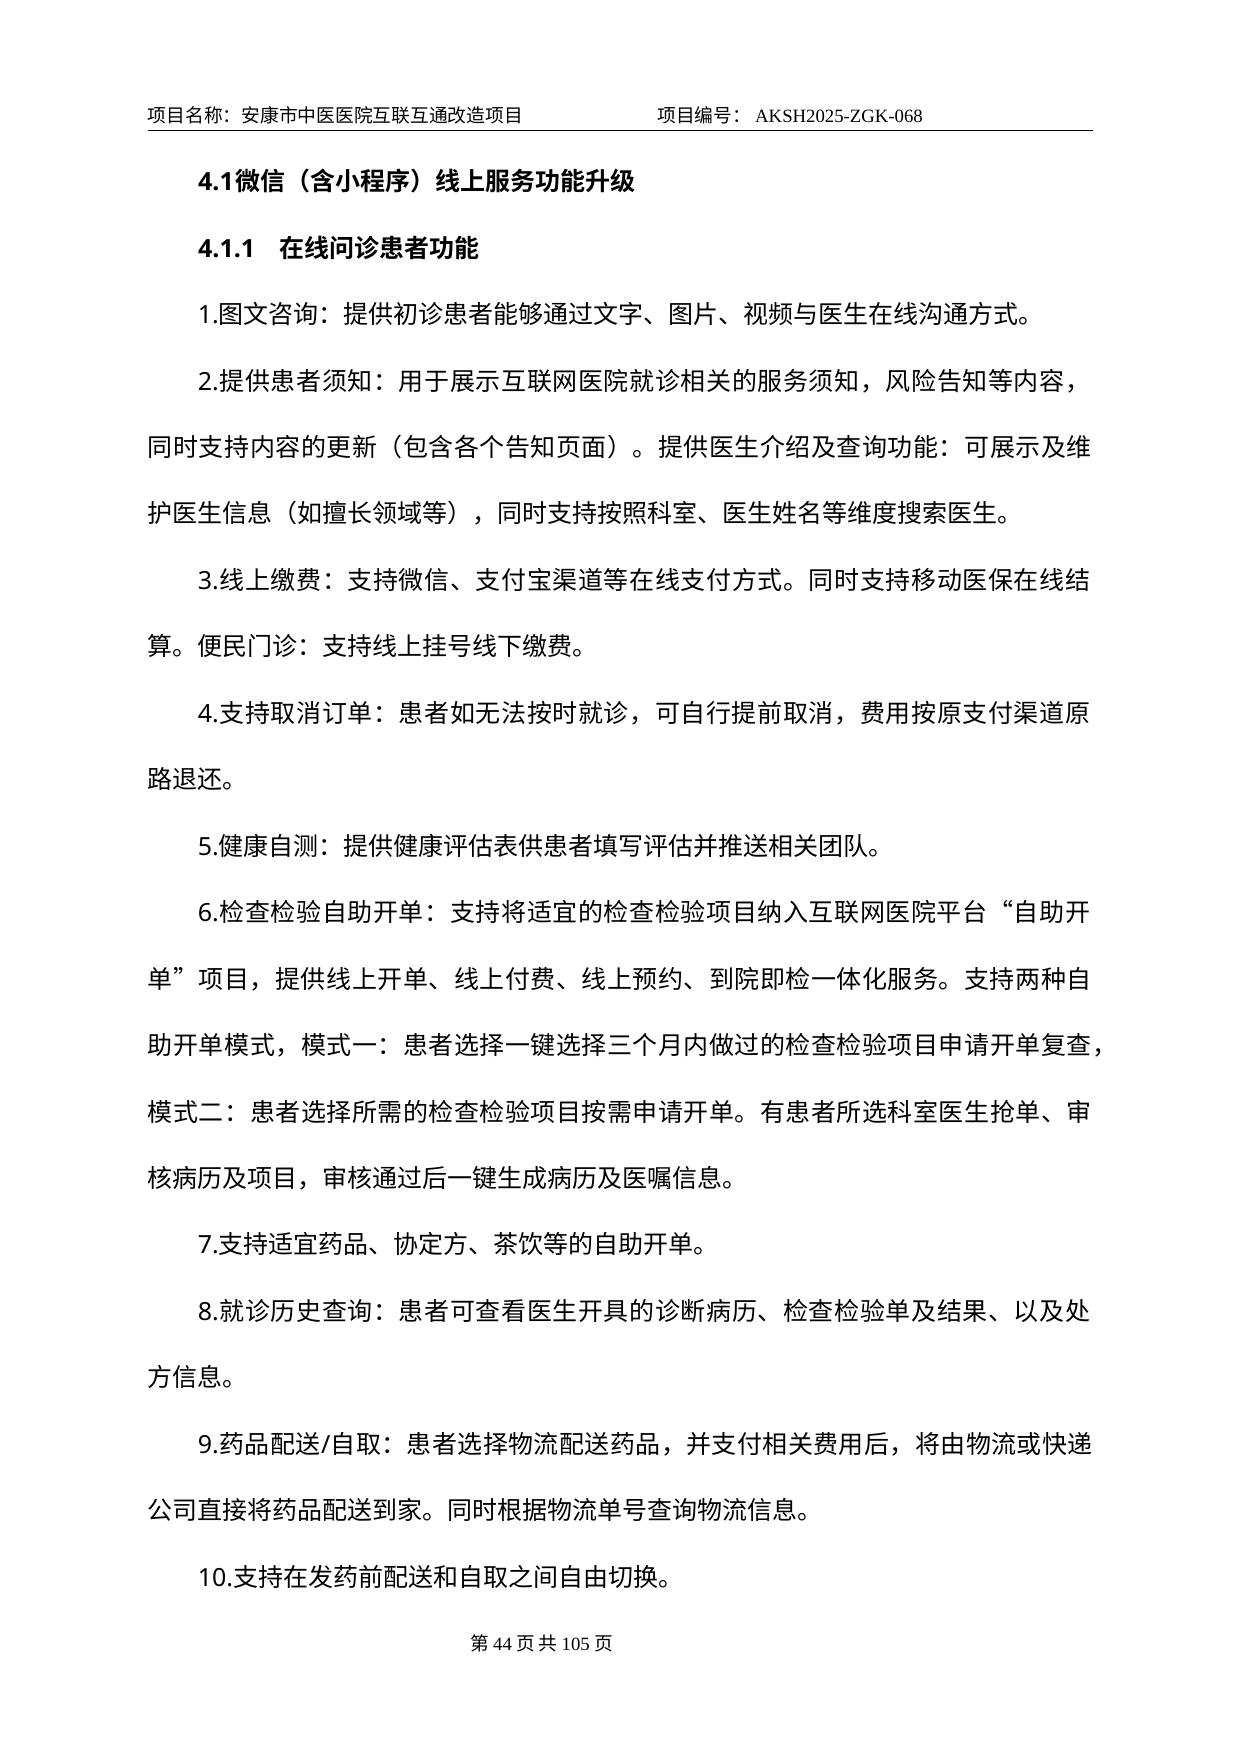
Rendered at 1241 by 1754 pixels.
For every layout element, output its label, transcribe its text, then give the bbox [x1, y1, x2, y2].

text 1.图文咨询：提供初诊患者能够通过文字、图片、视频与医生在线沟通方式。 [148, 279, 1093, 346]
text 5.健康自测：提供健康评估表供患者填写评估并推送相关团队。 [148, 811, 1093, 878]
subtitle 在线问诊患者功能 [148, 213, 1093, 279]
text 4.支持取消订单：患者如无法按时就诊，可自行提前取消，费用按原支付渠道原路退还。 [148, 678, 1093, 811]
subtitle 微信（含小程序）线上服务功能升级 [148, 147, 1093, 213]
text 10.支持在发药前配送和自取之间自由切换。 [148, 1542, 1093, 1609]
text 3.线上缴费：支持微信、支付宝渠道等在线支付方式。同时支持移动医保在线结算。便民门诊：支持线上挂号线下缴费。 [148, 545, 1093, 678]
text 7.支持适宜药品、协定方、茶饮等的自助开单。 [148, 1210, 1093, 1276]
text 8.就诊历史查询：患者可查看医生开具的诊断病历、检查检验单及结果、以及处方信息。 [148, 1276, 1093, 1409]
text 9.药品配送/自取：患者选择物流配送药品，并支付相关费用后，将由物流或快递公司直接将药品配送到家。同时根据物流单号查询物流信息。 [148, 1409, 1093, 1542]
text 2.提供患者须知：用于展示互联网医院就诊相关的服务须知，风险告知等内容，同时支持内容的更新（包含各个告知页面）。提供医生介绍及查询功能：可展示及维护医生信息（如擅长领域等），同时支持按照科室、医生姓名等维度搜索医生。 [148, 346, 1093, 545]
text 6.检查检验自助开单：支持将适宜的检查检验项目纳入互联网医院平台“自助开单”项目，提供线上开单、线上付费、线上预约、到院即检一体化服务。支持两种自助开单模式，模式一：患者选择一键选择三个月内做过的检查检验项目申请开单复查，模式二：患者选择所需的检查检验项目按需申请开单。有患者所选科室医生抢单、审核病历及项目，审核通过后一键生成病历及医嘱信息。 [148, 878, 1093, 1210]
